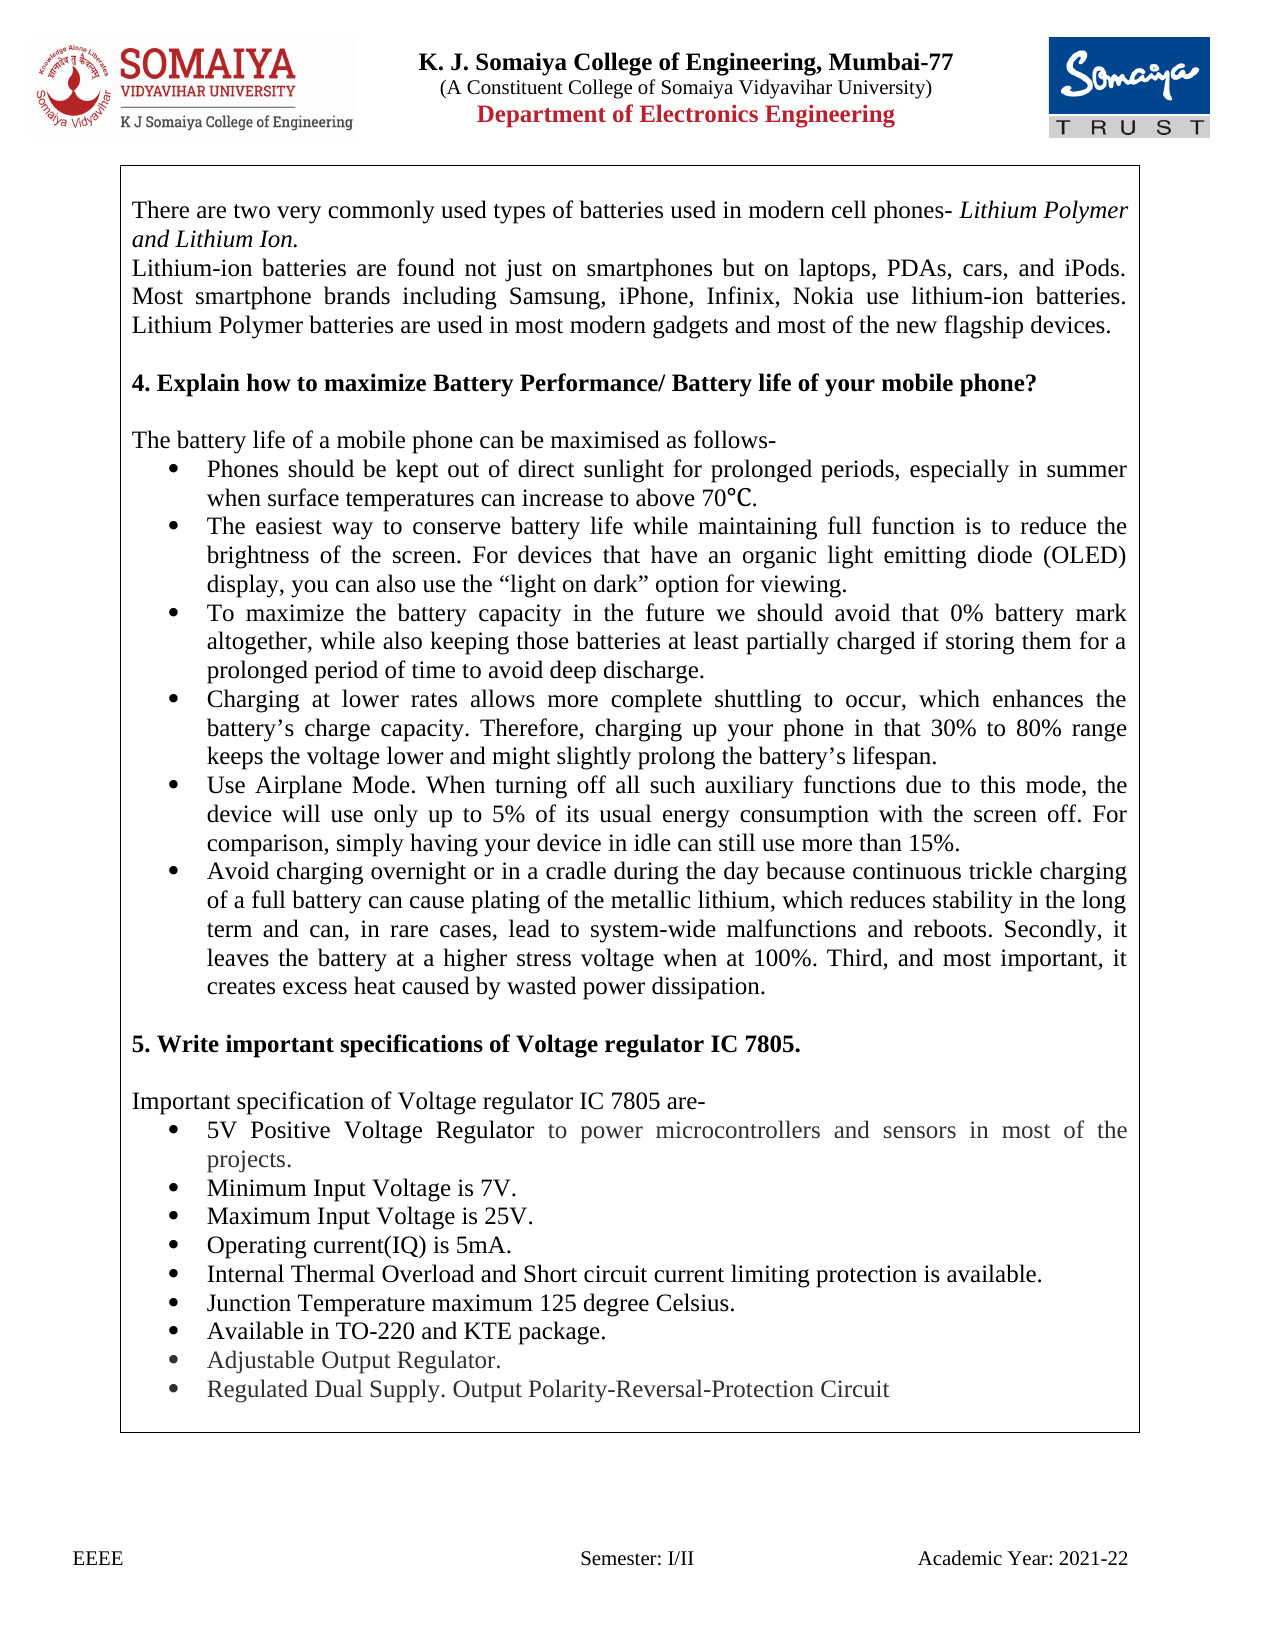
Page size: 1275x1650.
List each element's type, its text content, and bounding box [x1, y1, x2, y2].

picture [1048, 37, 1210, 138]
picture [31, 37, 356, 138]
